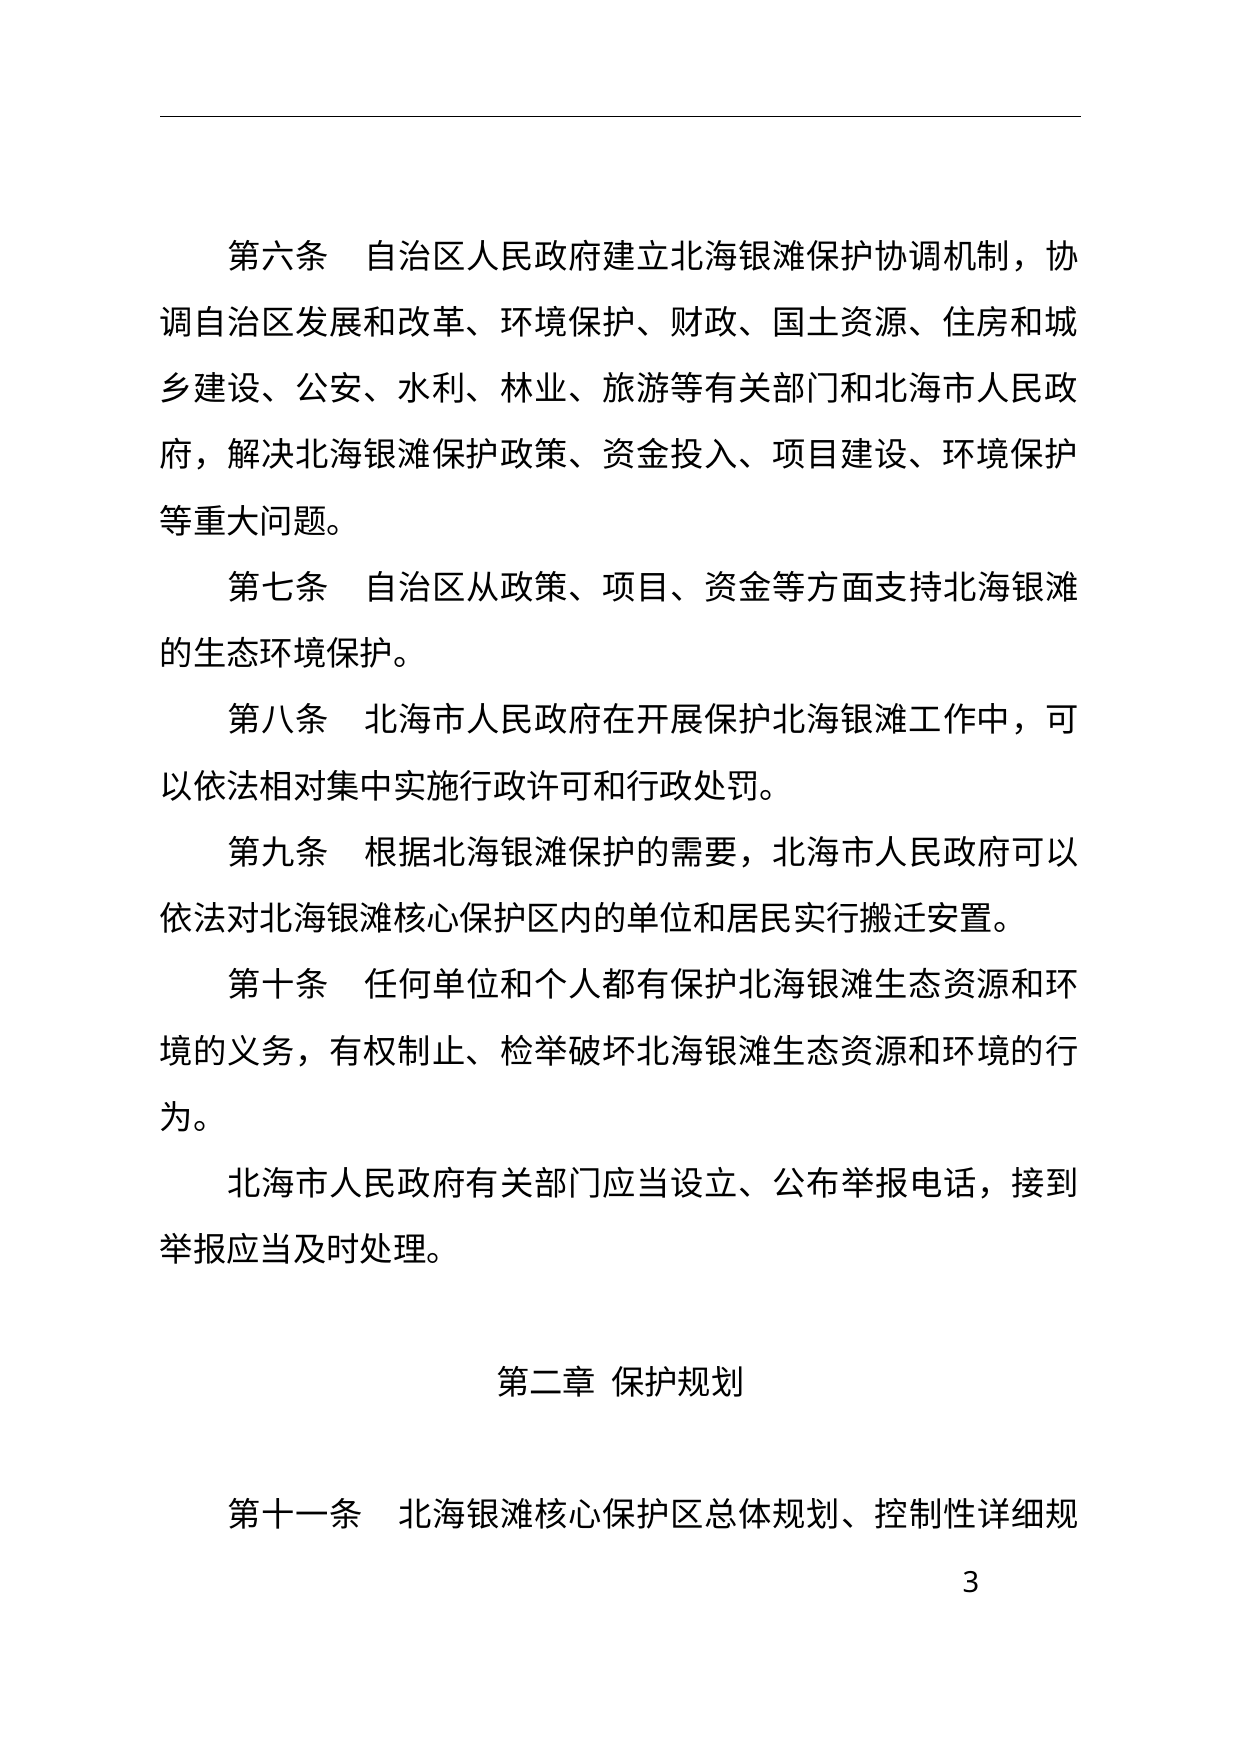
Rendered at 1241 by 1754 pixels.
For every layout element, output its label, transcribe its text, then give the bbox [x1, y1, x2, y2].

text 第八条 北海市人民政府在开展保护北海银滩工作中，可以依法相对集中实施行政许可和行政处罚。 [159, 684, 1081, 817]
text 第九条 根据北海银滩保护的需要，北海市人民政府可以依法对北海银滩核心保护区内的单位和居民实行搬迁安置。 [159, 817, 1081, 949]
text 第六条 自治区人民政府建立北海银滩保护协调机制，协调自治区发展和改革、环境保护、财政、国土资源、住房和城乡建设、公安、水利、林业、旅游等有关部门和北海市人民政府，解决北海银滩保护政策、资金投入、项目建设、环境保护等重大问题。 [159, 220, 1081, 552]
text 第七条 自治区从政策、项目、资金等方面支持北海银滩的生态环境保护。 [159, 552, 1081, 684]
text 第二章 保护规划 [159, 1347, 1081, 1413]
text 北海市人民政府有关部门应当设立、公布举报电话，接到举报应当及时处理。 [159, 1148, 1081, 1280]
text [159, 1479, 1081, 1545]
text 第十条 任何单位和个人都有保护北海银滩生态资源和环境的义务，有权制止、检举破坏北海银滩生态资源和环境的行为。 [159, 949, 1081, 1148]
